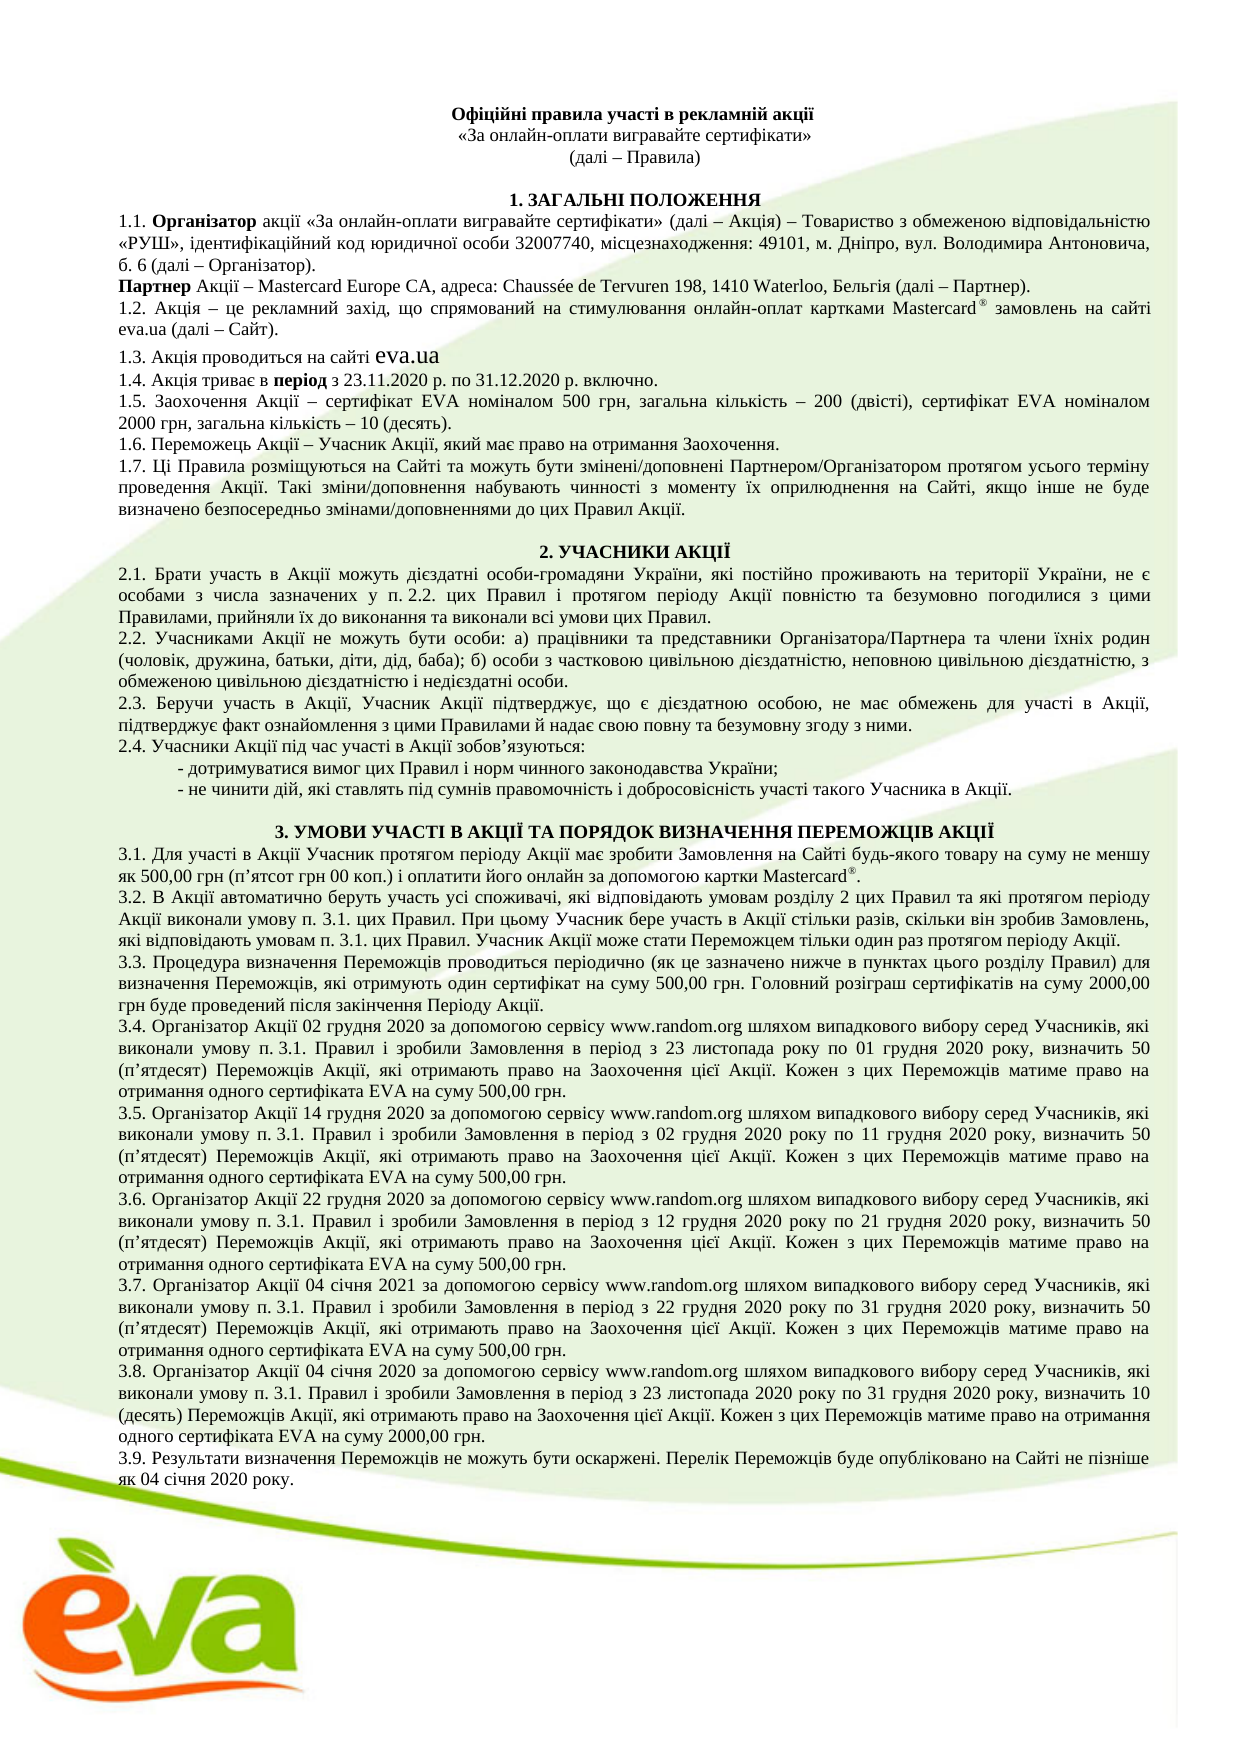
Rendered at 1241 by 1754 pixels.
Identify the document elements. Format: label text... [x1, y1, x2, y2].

text 3.9. Результати визначення Переможців не можуть бути оскаржені. Перелік Переможців буде опубліковано на Сайті не пізніше як 04 січня 2020 року. [118, 1447, 1152, 1490]
text 3. УМОВИ УЧАСТІ В АКЦІЇ ТА ПОРЯДОК ВИЗНАЧЕННЯ ПЕРЕМОЖЦІВ АКЦІЇ [118, 821, 1152, 843]
text - дотримуватися вимог цих Правил і норм чинного законодавства України; [118, 757, 1152, 778]
text 1.3. Акція проводиться на сайті eva.ua [118, 340, 1152, 368]
text 2.4. Учасники Акції під час участі в Акції зобов’язуються: [118, 735, 1152, 757]
text 3.8. Організатор Акції 04 січня 2020 за допомогою сервісу www.random.org шляхом випадкового вибору серед Учасників, які виконали умову п. 3.1. Правил і зробили Замовлення в період з 23 листопада 2020 року по 31 грудня 2020 року, визначить 10 (десять) Переможців Акції, які отримають право на Заохочення цієї Акції. Кожен з цих Переможців матиме право на отримання одного сертифіката EVA на суму 2000,00 грн. [118, 1360, 1152, 1447]
text 1.4. Акція триває в період з 23.11.2020 р. по 31.12.2020 р. включно. [118, 368, 1152, 390]
text Офіційні правила участі в рекламній акції «За онлайн-оплати вигравайте сертифікати» (далі – Правила) [118, 103, 1152, 167]
text 2.2. Учасниками Акції не можуть бути особи: а) працівники та представники Організатора/Партнера та члени їхніх родин (чоловік, дружина, батьки, діти, дід, баба); б) особи з частковою цивільною дієздатністю, неповною цивільною дієздатністю, з обмеженою цивільною дієздатністю і недієздатні особи. [118, 627, 1152, 692]
text 3.3. Процедура визначення Переможців проводиться періодично (як це зазначено нижче в пунктах цього розділу Правил) для визначення Переможців, які отримують один сертифікат на суму 500,00 грн. Головний розіграш сертифікатів на суму 2000,00 грн буде проведений після закінчення Періоду Акції. [118, 951, 1152, 1015]
text 2. УЧАСНИКИ АКЦІЇ [118, 541, 1152, 563]
text 2.3. Беручи участь в Акції, Учасник Акції підтверджує, що є дієздатною особою, не має обмежень для участі в Акції, підтверджує факт ознайомлення з цими Правилами й надає свою повну та безумовну згоду з ними. [118, 692, 1152, 735]
picture [0, 78, 1178, 1748]
text 3.4. Організатор Акції 02 грудня 2020 за допомогою сервісу www.random.org шляхом випадкового вибору серед Учасників, які виконали умову п. 3.1. Правил і зробили Замовлення в період з 23 листопада року по 01 грудня 2020 року, визначить 50 (п’ятдесят) Переможців Акції, які отримають право на Заохочення цієї Акції. Кожен з цих Переможців матиме право на отримання одного сертифіката EVA на суму 500,00 грн. [118, 1015, 1152, 1102]
text 1.7. Ці Правила розміщуються на Сайті та можуть бути змінені/доповнені Партнером/Організатором протягом усього терміну проведення Акції. Такі зміни/доповнення набувають чинності з моменту їх оприлюднення на Сайті, якщо інше не буде визначено безпосередньо змінами/доповненнями до цих Правил Акції. [118, 455, 1152, 519]
text 1.2. Акція – це рекламний захід, що спрямований на стимулювання онлайн-оплат картками Masterсard® замовлень на сайті eva.ua (далі – Сайт). [118, 297, 1152, 340]
text - не чинити дій, які ставлять під сумнів правомочність і добросовісність участі такого Учасника в Акції. [118, 778, 1152, 800]
text 2.1. Брати участь в Акції можуть дієздатні особи-громадяни України, які постійно проживають на території України, не є особами з числа зазначених у п. 2.2. цих Правил і протягом періоду Акції повністю та безумовно погодилися з цими Правилами, прийняли їх до виконання та виконали всі умови цих Правил. [118, 563, 1152, 627]
text 1.1. Організатор акції «За онлайн-оплати вигравайте сертифікати» (далі – Акція) – Товариство з обмеженою відповідальністю «РУШ», ідентифікаційний код юридичної особи 32007740, місцезнаходження: 49101, м. Дніпро, вул. Володимира Антоновича, б. 6 (далі – Організатор). [118, 210, 1152, 275]
text 3.1. Для участі в Акції Учасник протягом періоду Акції має зробити Замовлення на Сайті будь-якого товару на суму не меншу як 500,00 грн (п’ятсот грн 00 коп.) і оплатити його онлайн за допомогою картки Masterсard®. [118, 843, 1152, 886]
text 1.6. Переможець Акції – Учасник Акції, який має право на отримання Заохочення. [118, 433, 1152, 455]
text Партнер Акції – Mastercard Europe CA, адреса: Chaussée de Tervuren 198, 1410 Waterloo, Бельгія (далі – Партнер). [118, 275, 1152, 297]
text 1. ЗАГАЛЬНІ ПОЛОЖЕННЯ [118, 189, 1152, 210]
text 3.6. Організатор Акції 22 грудня 2020 за допомогою сервісу www.random.org шляхом випадкового вибору серед Учасників, які виконали умову п. 3.1. Правил і зробили Замовлення в період з 12 грудня 2020 року по 21 грудня 2020 року, визначить 50 (п’ятдесят) Переможців Акції, які отримають право на Заохочення цієї Акції. Кожен з цих Переможців матиме право на отримання одного сертифіката EVA на суму 500,00 грн. [118, 1188, 1152, 1274]
text 3.5. Організатор Акції 14 грудня 2020 за допомогою сервісу www.random.org шляхом випадкового вибору серед Учасників, які виконали умову п. 3.1. Правил і зробили Замовлення в період з 02 грудня 2020 року по 11 грудня 2020 року, визначить 50 (п’ятдесят) Переможців Акції, які отримають право на Заохочення цієї Акції. Кожен з цих Переможців матиме право на отримання одного сертифіката EVA на суму 500,00 грн. [118, 1102, 1152, 1188]
text 3.7. Організатор Акції 04 січня 2021 за допомогою сервісу www.random.org шляхом випадкового вибору серед Учасників, які виконали умову п. 3.1. Правил і зробили Замовлення в період з 22 грудня 2020 року по 31 грудня 2020 року, визначить 50 (п’ятдесят) Переможців Акції, які отримають право на Заохочення цієї Акції. Кожен з цих Переможців матиме право на отримання одного сертифіката EVA на суму 500,00 грн. [118, 1274, 1152, 1360]
text 1.5. Заохочення Акції – сертифікат EVA номіналом 500 грн, загальна кількість – 200 (двісті), сертифікат EVA номіналом 2000 грн, загальна кількість – 10 (десять). [118, 390, 1152, 433]
text 3.2. В Акції автоматично беруть участь усі споживачі, які відповідають умовам розділу 2 цих Правил та які протягом періоду Акції виконали умову п. 3.1. цих Правил. При цьому Учасник бере участь в Акції стільки разів, скільки він зробив Замовлень, які відповідають умовам п. 3.1. цих Правил. Учасник Акції може стати Переможцем тільки один раз протягом періоду Акції. [118, 886, 1152, 951]
